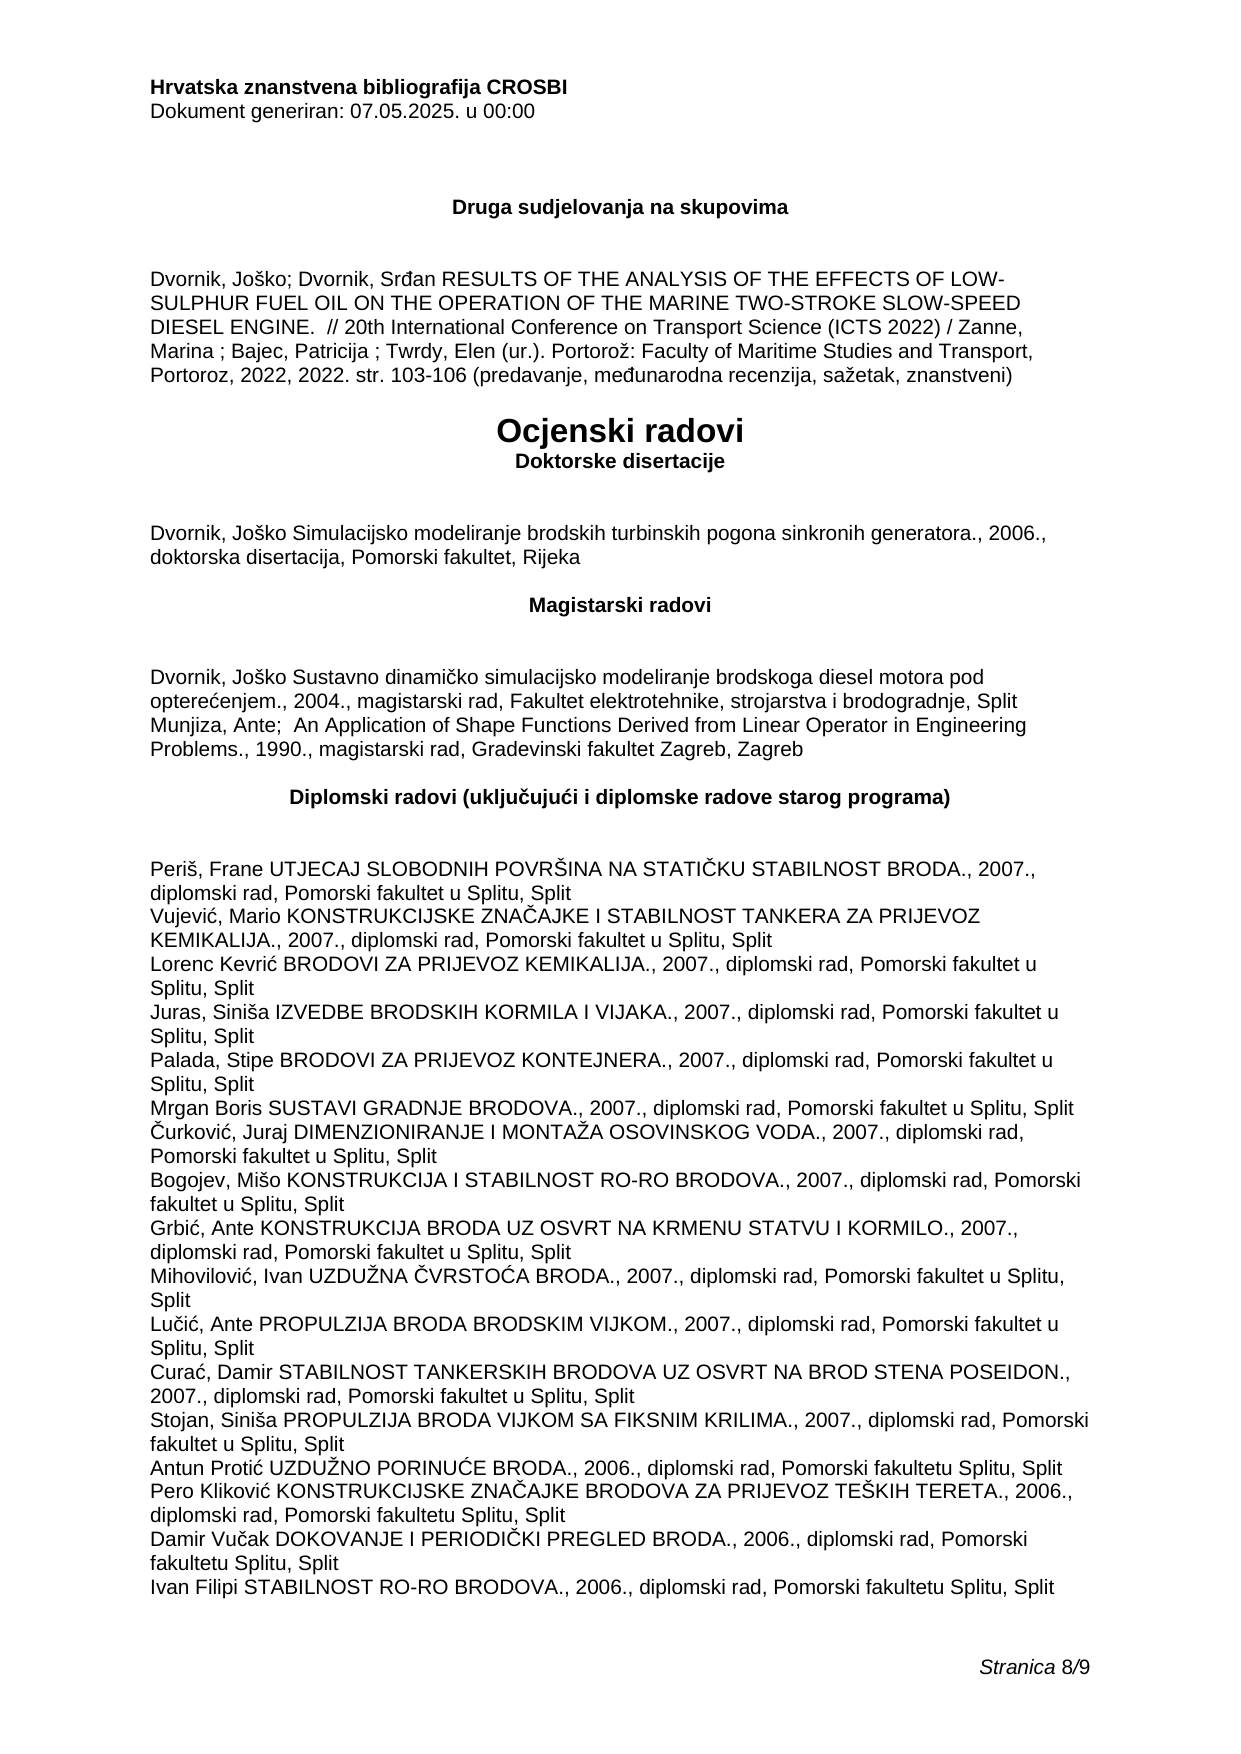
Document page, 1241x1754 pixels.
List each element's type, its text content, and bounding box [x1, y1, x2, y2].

text Mihovilović, Ivan [150, 1264, 1090, 1312]
subtitle Ocjenski radovi [150, 411, 1090, 449]
text Palada, Stipe [150, 1048, 1090, 1096]
text Antun Protić [150, 1455, 1090, 1479]
text Stojan, Siniša [150, 1407, 1090, 1455]
text Mrgan Boris [150, 1096, 1090, 1120]
text Dvornik, Joško [150, 521, 1090, 569]
text Curać, Damir [150, 1359, 1090, 1407]
subtitle Magistarski radovi [150, 593, 1090, 617]
text Dvornik, Joško [150, 665, 1090, 713]
text Periš, Frane [150, 856, 1090, 904]
text Dvornik, Joško; Dvornik, Srđan [150, 267, 1090, 387]
subtitle Druga sudjelovanja na skupovima [150, 195, 1090, 219]
text Damir Vučak [150, 1527, 1090, 1575]
text Juras, Siniša [150, 1000, 1090, 1048]
text Lučić, Ante [150, 1312, 1090, 1359]
subtitle Diplomski radovi (uključujući i diplomske radove starog programa) [150, 784, 1090, 808]
text Grbić, Ante [150, 1216, 1090, 1264]
text Vujević, Mario [150, 904, 1090, 952]
text Munjiza, Ante; [150, 713, 1090, 761]
text Lorenc Kevrić [150, 952, 1090, 1000]
text Ivan Filipi [150, 1575, 1090, 1599]
text Bogojev, Mišo [150, 1168, 1090, 1216]
text Pero Kliković [150, 1479, 1090, 1527]
text Čurković, Juraj [150, 1120, 1090, 1168]
subtitle Doktorske disertacije [150, 449, 1090, 473]
